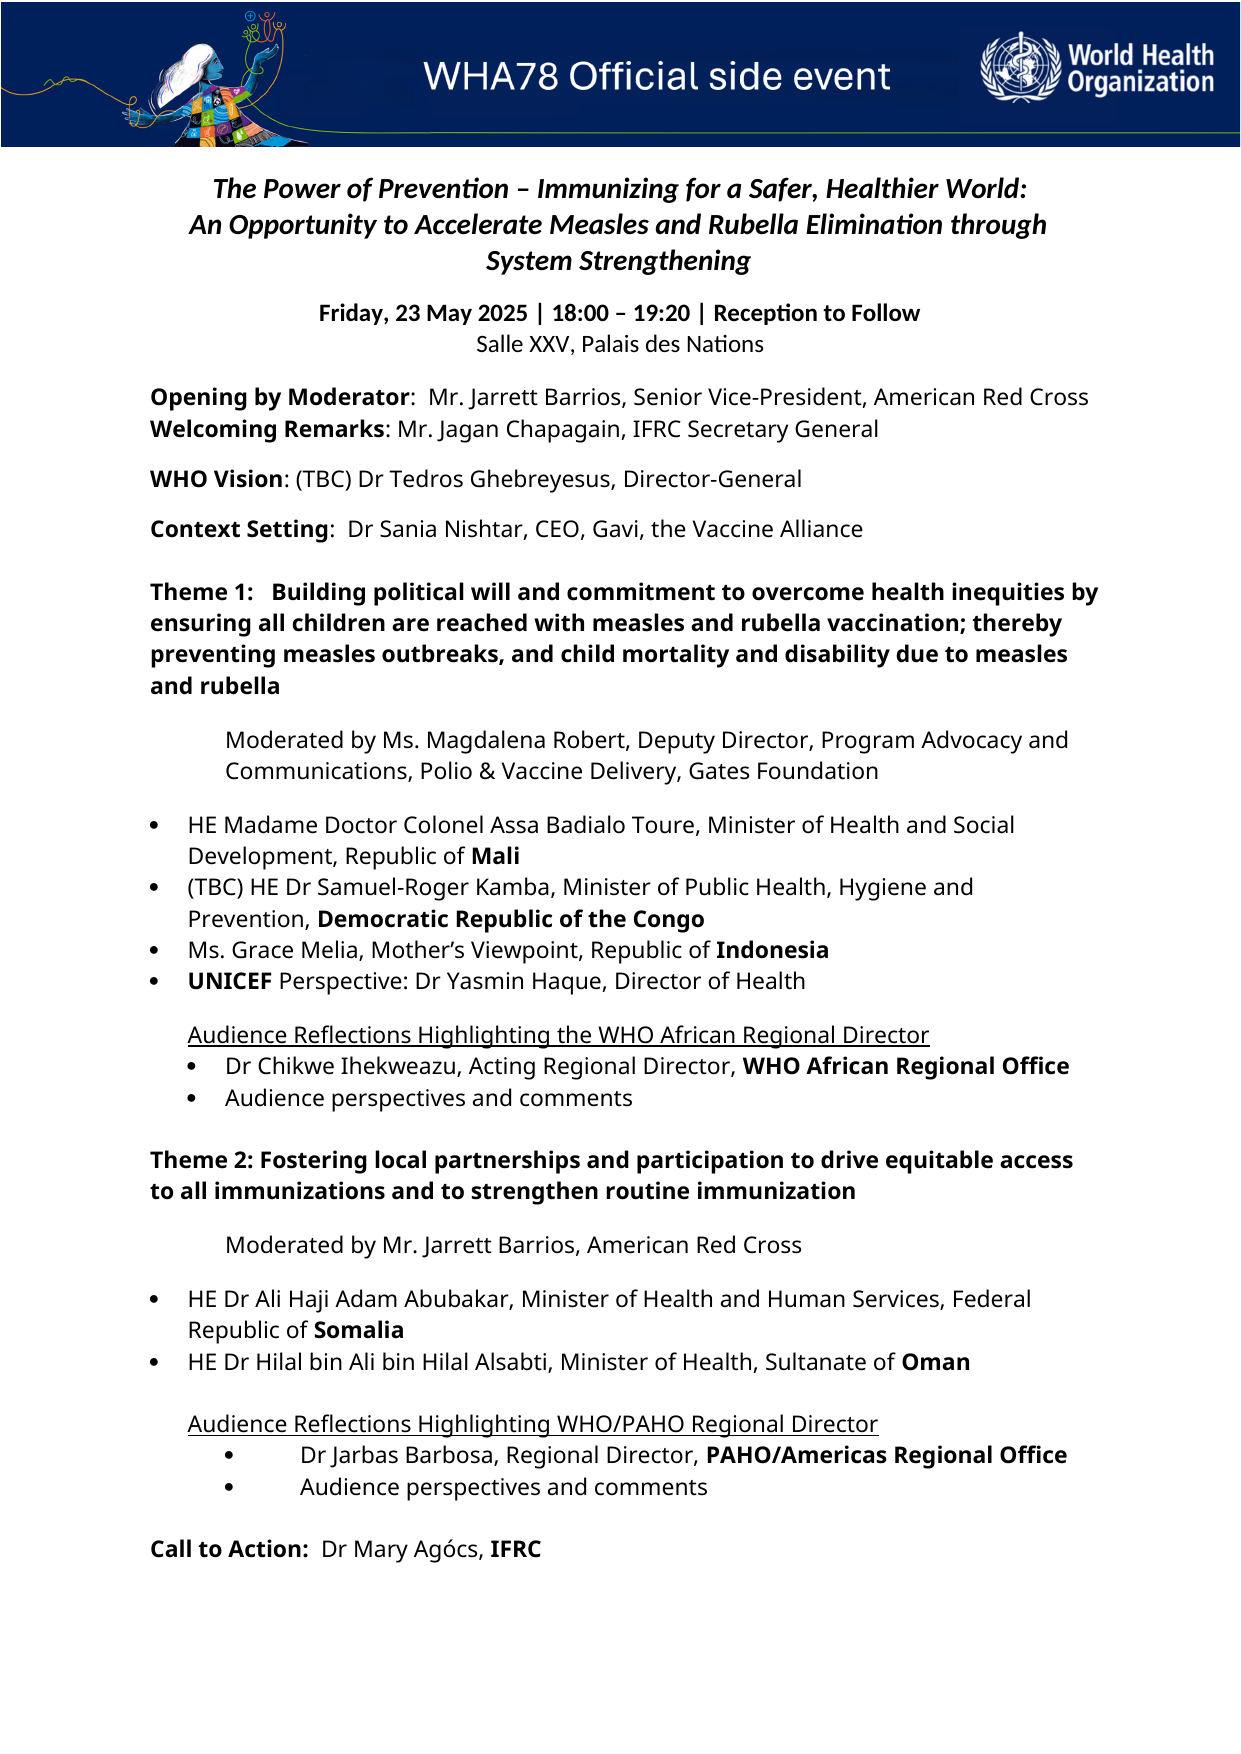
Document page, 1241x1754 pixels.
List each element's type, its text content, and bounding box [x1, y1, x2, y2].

text Theme 2: Fostering local partnerships and participation to drive equitable access to all immunizations and to strengthen routine immunization [150, 1144, 1090, 1206]
text Salle XXV, Palais des Nations [150, 328, 1090, 358]
text Opening by Moderator: Mr. Jarrett Barrios, Senior Vice-President, American Red Cross [150, 381, 1090, 412]
list HE Dr Ali Haji Adam Abubakar, Minister of Health and Human Services, Federal Republic of Somalia [150, 1283, 1090, 1346]
list HE Dr Hilal bin Ali bin Hilal Alsabti, Minister of Health, Sultanate of Oman [150, 1346, 1090, 1377]
list Audience perspectives and comments [225, 1471, 1090, 1502]
list Dr Jarbas Barbosa, Regional Director, PAHO/Americas Regional Office [225, 1439, 1090, 1471]
list Ms. Grace Melia, Mother’s Viewpoint, Republic of Indonesia [150, 934, 1090, 965]
text Context Setting: Dr Sania Nishtar, CEO, Gavi, the Vaccine Alliance [150, 513, 1090, 544]
picture [1, 2, 1241, 147]
list UNICEF Perspective: Dr Yasmin Haque, Director of Health [150, 965, 1090, 996]
list Dr Chikwe Ihekweazu, Acting Regional Director, WHO African Regional Office [187, 1050, 1090, 1081]
text Call to Action: Dr Mary Agócs, IFRC [150, 1533, 1090, 1564]
text Moderated by Ms. Magdalena Robert, Deputy Director, Program Advocacy and Communications, Polio & Vaccine Delivery, Gates Foundation [225, 723, 1090, 786]
text Welcoming Remarks: Mr. Jagan Chapagain, IFRC Secretary General [150, 412, 1090, 444]
text An Opportunity to Accelerate Measles and Rubella Elimination through System Strengthening [150, 206, 1090, 277]
list HE Madame Doctor Colonel Assa Badialo Toure, Minister of Health and Social Development, Republic of Mali [150, 809, 1090, 871]
text WHO Vision: (TBC) Dr Tedros Ghebreyesus, Director-General [150, 463, 1090, 494]
text Audience Reflections Highlighting the WHO African Regional Director [187, 1019, 1090, 1050]
list Audience perspectives and comments [187, 1081, 1090, 1113]
text Audience Reflections Highlighting WHO/PAHO Regional Director [187, 1408, 1090, 1439]
list (TBC) HE Dr Samuel-Roger Kamba, Minister of Public Health, Hygiene and Prevention, Democratic Republic of the Congo [150, 871, 1090, 934]
text Theme 1: Building political will and commitment to overcome health inequities by ensuring all children are reached with measles and rubella vaccination; thereby preventing measles outbreaks, and child mortality and disability due to measles and rubella [150, 576, 1106, 701]
text The Power of Prevention – Immunizing for a Safer, Healthier World: [150, 170, 1090, 206]
text Moderated by Mr. Jarrett Barrios, American Red Cross [225, 1229, 1090, 1260]
text Friday, 23 May 2025 | 18:00 – 19:20 | Reception to Follow [150, 297, 1090, 328]
